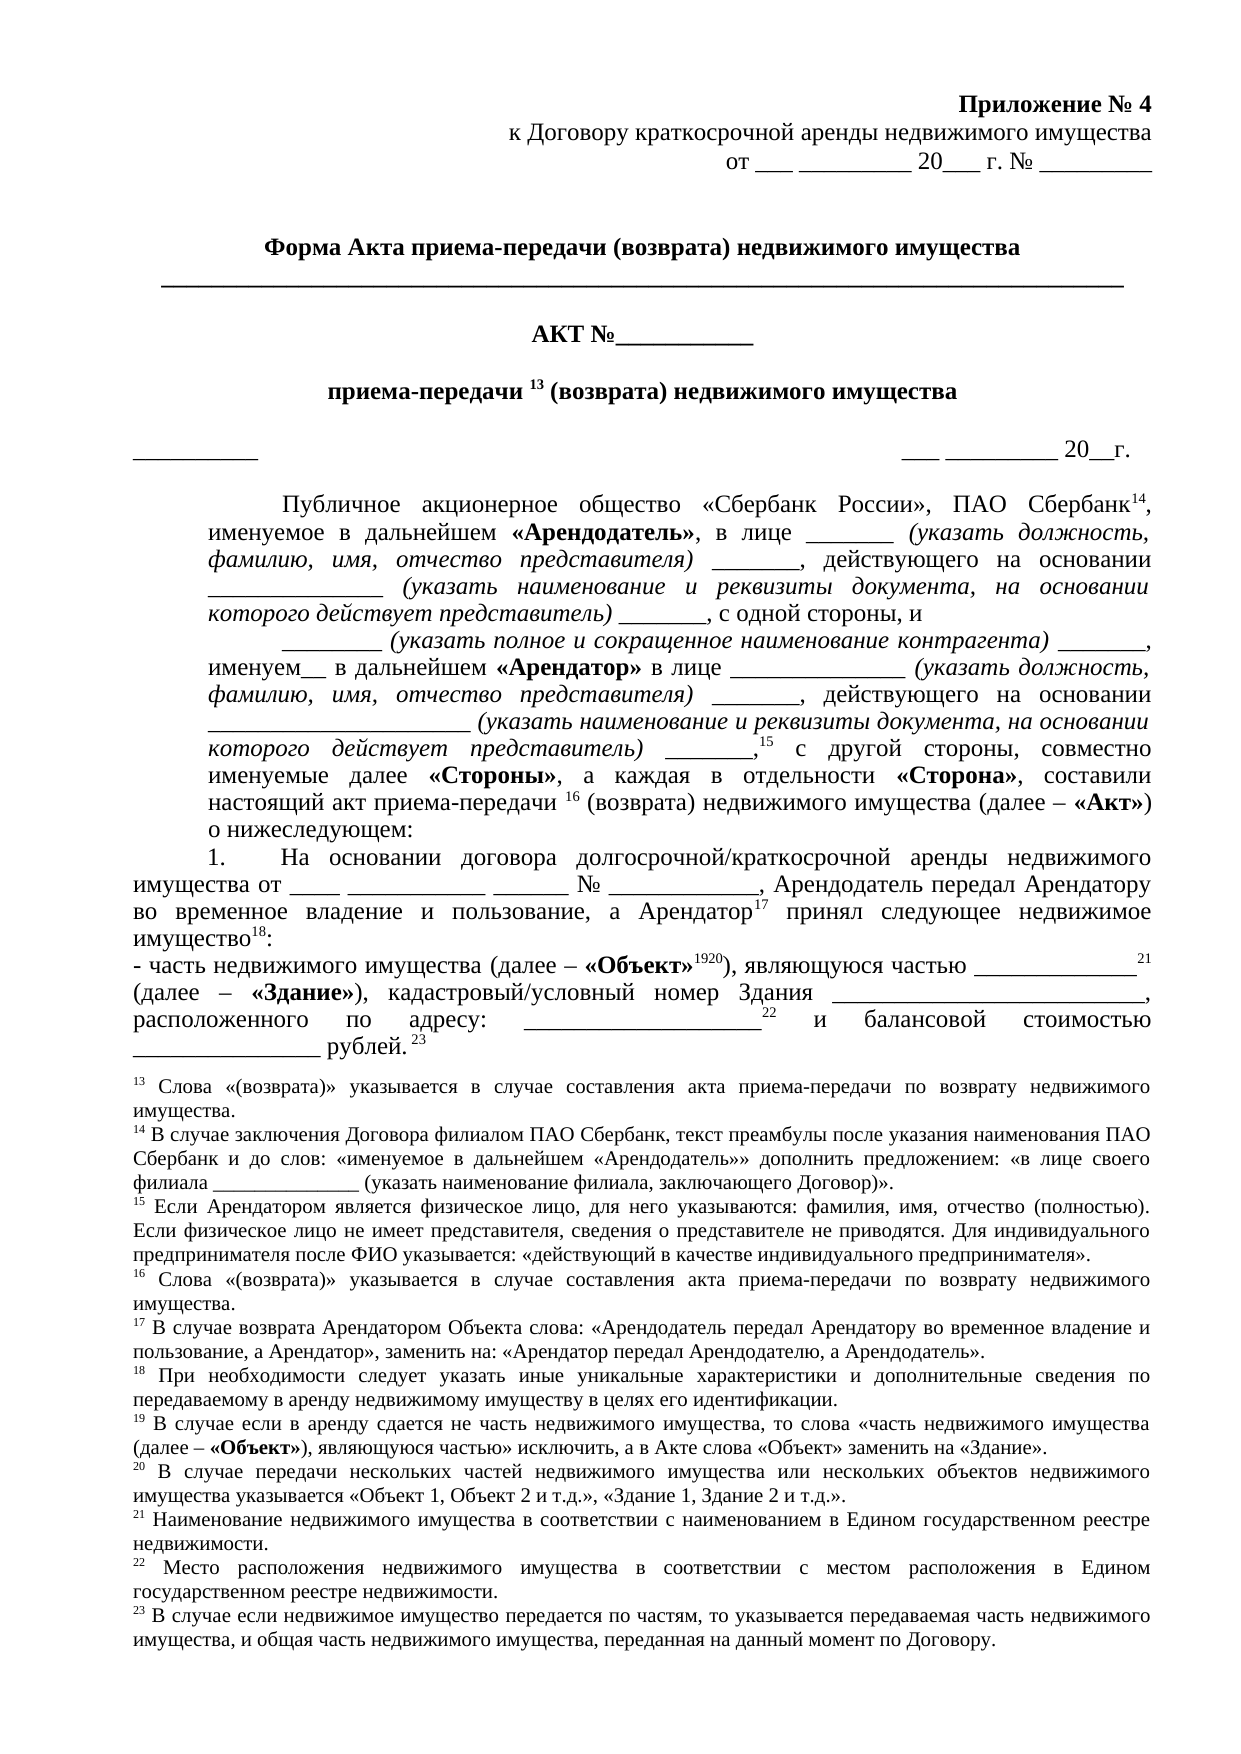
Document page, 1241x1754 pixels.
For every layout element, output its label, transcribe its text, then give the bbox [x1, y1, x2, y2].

text __________ ___ _________ 20__г. [133, 434, 1152, 462]
text ________ (указать полное и сокращенное наименование контрагента) _______, именуем__ в дальнейшем «Арендатор» в лице ______________ (указать должность, фамилию, имя, отчество представителя) _______, действующего на основании _____________________ (указать наименование и реквизиты документа, на основании которого действует представитель) _______, с другой стороны, совместно именуемые далее «Стороны», а каждая в отдельности «Сторона», составили настоящий акт приема-передачи (возврата) недвижимого имущества (далее – «Акт») о нижеследующем: [208, 627, 1152, 843]
text - часть недвижимого имущества (далее – «Объект»), являющуюся частью _____________ (далее – «Здание»), кадастровый/условный номер Здания _________________________, расположенного по адресу: ___________________ и балансовой стоимостью _______________ рублей. [133, 952, 1152, 1060]
text от ___ _________ 20___ г. № _________ [133, 146, 1152, 175]
list На основании договора долгосрочной/краткосрочной аренды недвижимого имущества от ____ ___________ ______ № ____________, Арендодатель передал Арендатору во временное владение и пользование, а Арендатор принял следующее недвижимое имущество: [133, 843, 1152, 952]
text Публичное акционерное общество «Сбербанк России», ПАО Сбербанк, именуемое в дальнейшем «Арендодатель», в лице _______ (указать должность, фамилию, имя, отчество представителя) _______, действующего на основании ______________ (указать наименование и реквизиты документа, на основании которого действует представитель) _______, с одной стороны, и [208, 491, 1152, 627]
text к Договору краткосрочной аренды недвижимого имущества [133, 117, 1152, 146]
text Форма Акта приема-передачи (возврата) недвижимого имущества [133, 232, 1152, 261]
text АКТ №___________ [133, 319, 1152, 347]
text приема-передачи (возврата) недвижимого имущества [133, 376, 1152, 405]
list Приложение № 4 [207, 89, 1152, 117]
text _____________________________________________________________________________ [133, 261, 1152, 290]
